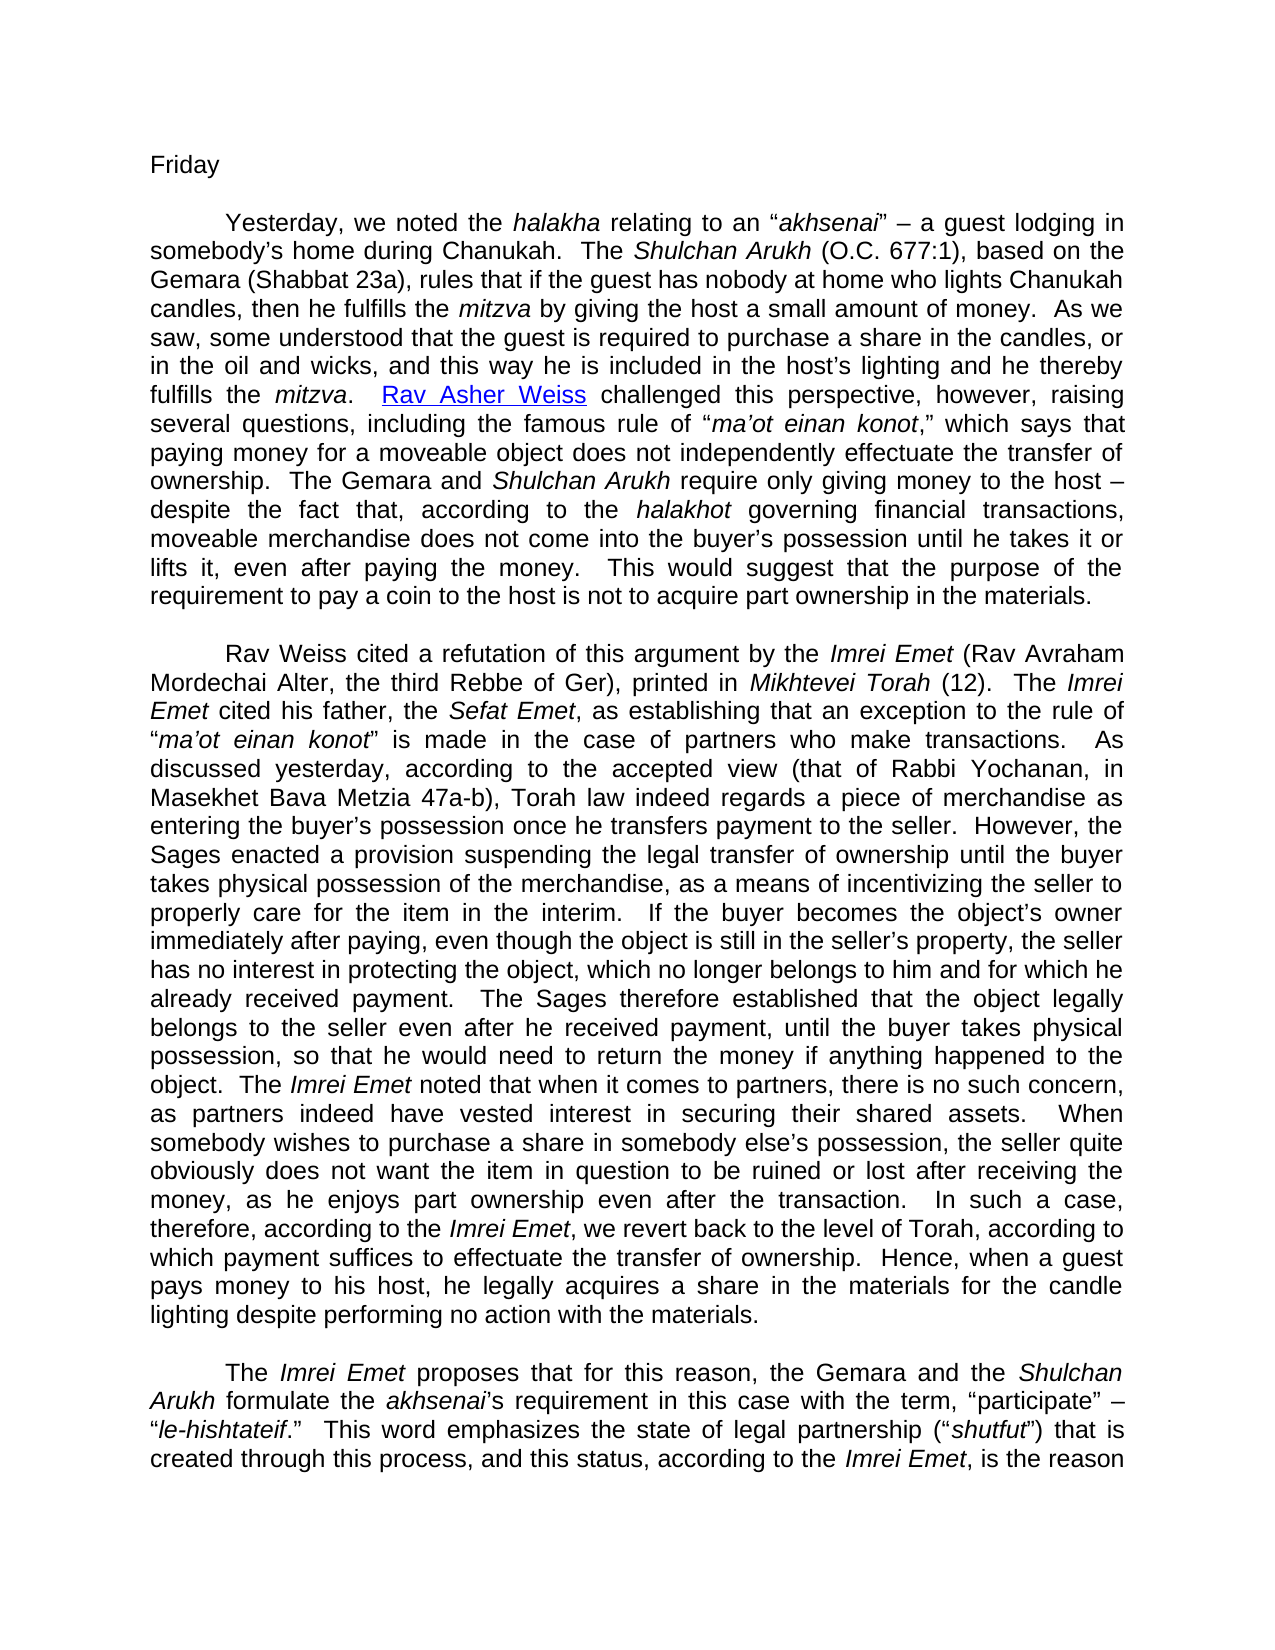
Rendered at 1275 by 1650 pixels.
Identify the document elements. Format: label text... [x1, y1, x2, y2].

text Yesterday, we noted the halakha relating to an “akhsenai” – a guest lodging in somebody’s home during Chanukah. The Shulchan Arukh (O.C. 677:1), based on the Gemara (Shabbat 23a), rules that if the guest has nobody at home who lights Chanukah candles, then he fulfills the mitzva by giving the host a small amount of money. As we saw, some understood that the guest is required to purchase a share in the candles, or in the oil and wicks, and this way he is included in the host’s lighting and he thereby fulfills the mitzva. Rav Asher Weiss challenged this perspective, however, raising several questions, including the famous rule of “ma’ot einan konot,” which says that paying money for a moveable object does not independently effectuate the transfer of ownership. The Gemara and Shulchan Arukh require only giving money to the host – despite the fact that, according to the halakhot governing financial transactions, moveable merchandise does not come into the buyer’s possession until he takes it or lifts it, even after paying the money. This would suggest that the purpose of the requirement to pay a coin to the host is not to acquire part ownership in the materials. [150, 207, 1125, 610]
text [150, 1357, 1125, 1472]
text Rav Weiss cited a refutation of this argument by the Imrei Emet (Rav Avraham Mordechai Alter, the third Rebbe of Ger), printed in Mikhtevei Torah (12). The Imrei Emet cited his father, the Sefat Emet, as establishing that an exception to the rule of “ma’ot einan konot” is made in the case of partners who make transactions. As discussed yesterday, according to the accepted view (that of Rabbi Yochanan, in Masekhet Bava Metzia 47a-b), Torah law indeed regards a piece of merchandise as entering the buyer’s possession once he transfers payment to the seller. However, the Sages enacted a provision suspending the legal transfer of ownership until the buyer takes physical possession of the merchandise, as a means of incentivizing the seller to properly care for the item in the interim. If the buyer becomes the object’s owner immediately after paying, even though the object is still in the seller’s property, the seller has no interest in protecting the object, which no longer belongs to him and for which he already received payment. The Sages therefore established that the object legally belongs to the seller even after he received payment, until the buyer takes physical possession, so that he would need to return the money if anything happened to the object. The Imrei Emet noted that when it comes to partners, there is no such concern, as partners indeed have vested interest in securing their shared assets. When somebody wishes to purchase a share in somebody else’s possession, the seller quite obviously does not want the item in question to be ruined or lost after receiving the money, as he enjoys part ownership even after the transaction. In such a case, therefore, according to the Imrei Emet, we revert back to the level of Torah, according to which payment suffices to effectuate the transfer of ownership. Hence, when a guest pays money to his host, he legally acquires a share in the materials for the candle lighting despite performing no action with the materials. [150, 639, 1125, 1329]
text Friday [150, 150, 1125, 179]
